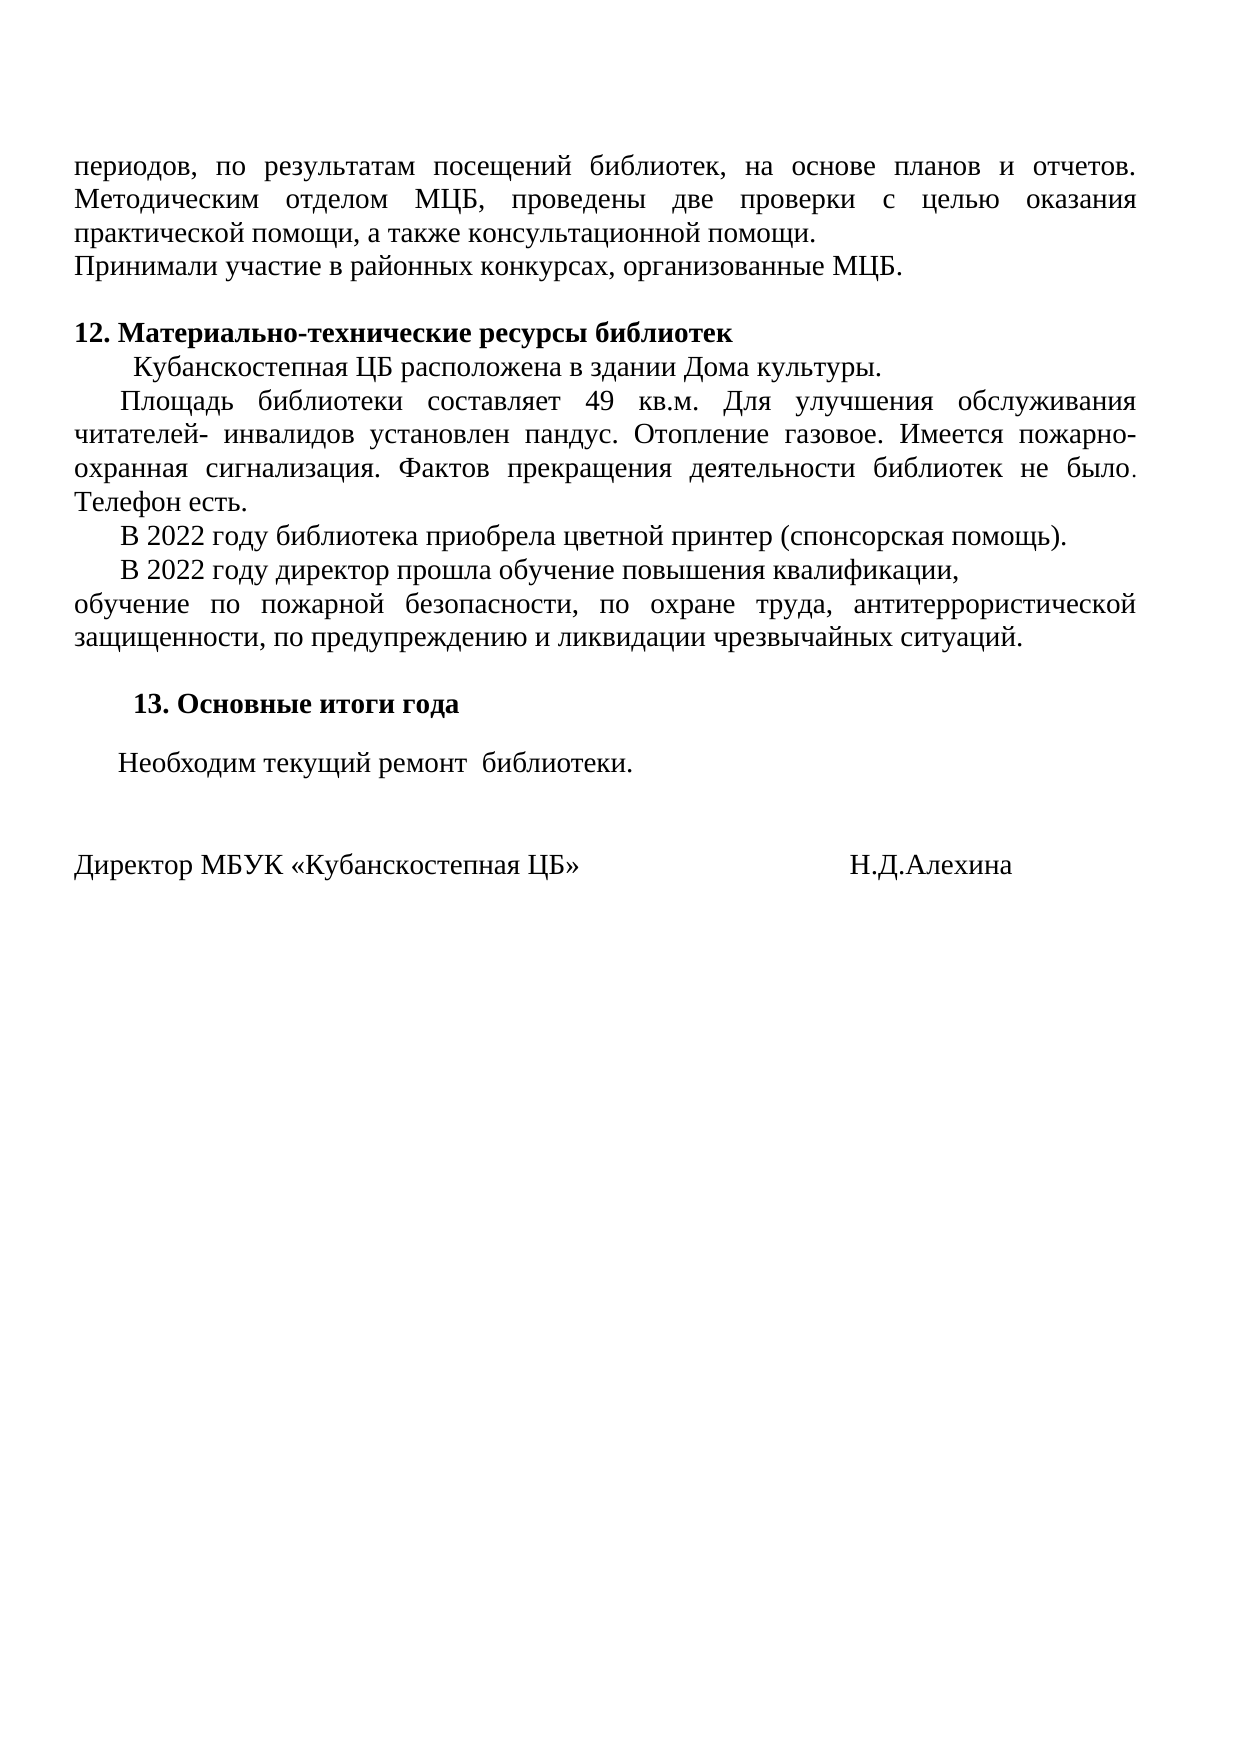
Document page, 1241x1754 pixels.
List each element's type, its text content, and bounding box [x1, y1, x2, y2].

subtitle Необходим текущий ремонт библиотеки. [74, 745, 1137, 778]
text 13. Основные итоги года [74, 686, 1137, 720]
text Принимали участие в районных конкурсах, организованные МЦБ. [74, 248, 1137, 282]
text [74, 148, 1137, 248]
text обучение по пожарной безопасности, по охране труда, антитеррористической защищенности, по предупреждению и ликвидации чрезвычайных ситуаций. [74, 586, 1137, 653]
text Кубанскостепная ЦБ расположена в здании Дома культуры. [74, 349, 1137, 382]
text 12. Материально-технические ресурсы библиотек [74, 315, 1137, 349]
text Площадь библиотеки составляет 49 кв.м. Для улучшения обслуживания читателей- инвалидов установлен пандус. Отопление газовое. Имеется пожарно-охранная сигнализация. Фактов прекращения деятельности библиотек не было. Телефон есть. [74, 383, 1137, 517]
text В 2022 году библиотека приобрела цветной принтер (спонсорская помощь). [74, 518, 1137, 551]
text Директор МБУК «Кубанскостепная ЦБ» Н.Д.Алехина [74, 847, 1137, 881]
text В 2022 году директор прошла обучение повышения квалификации, [74, 552, 1137, 585]
